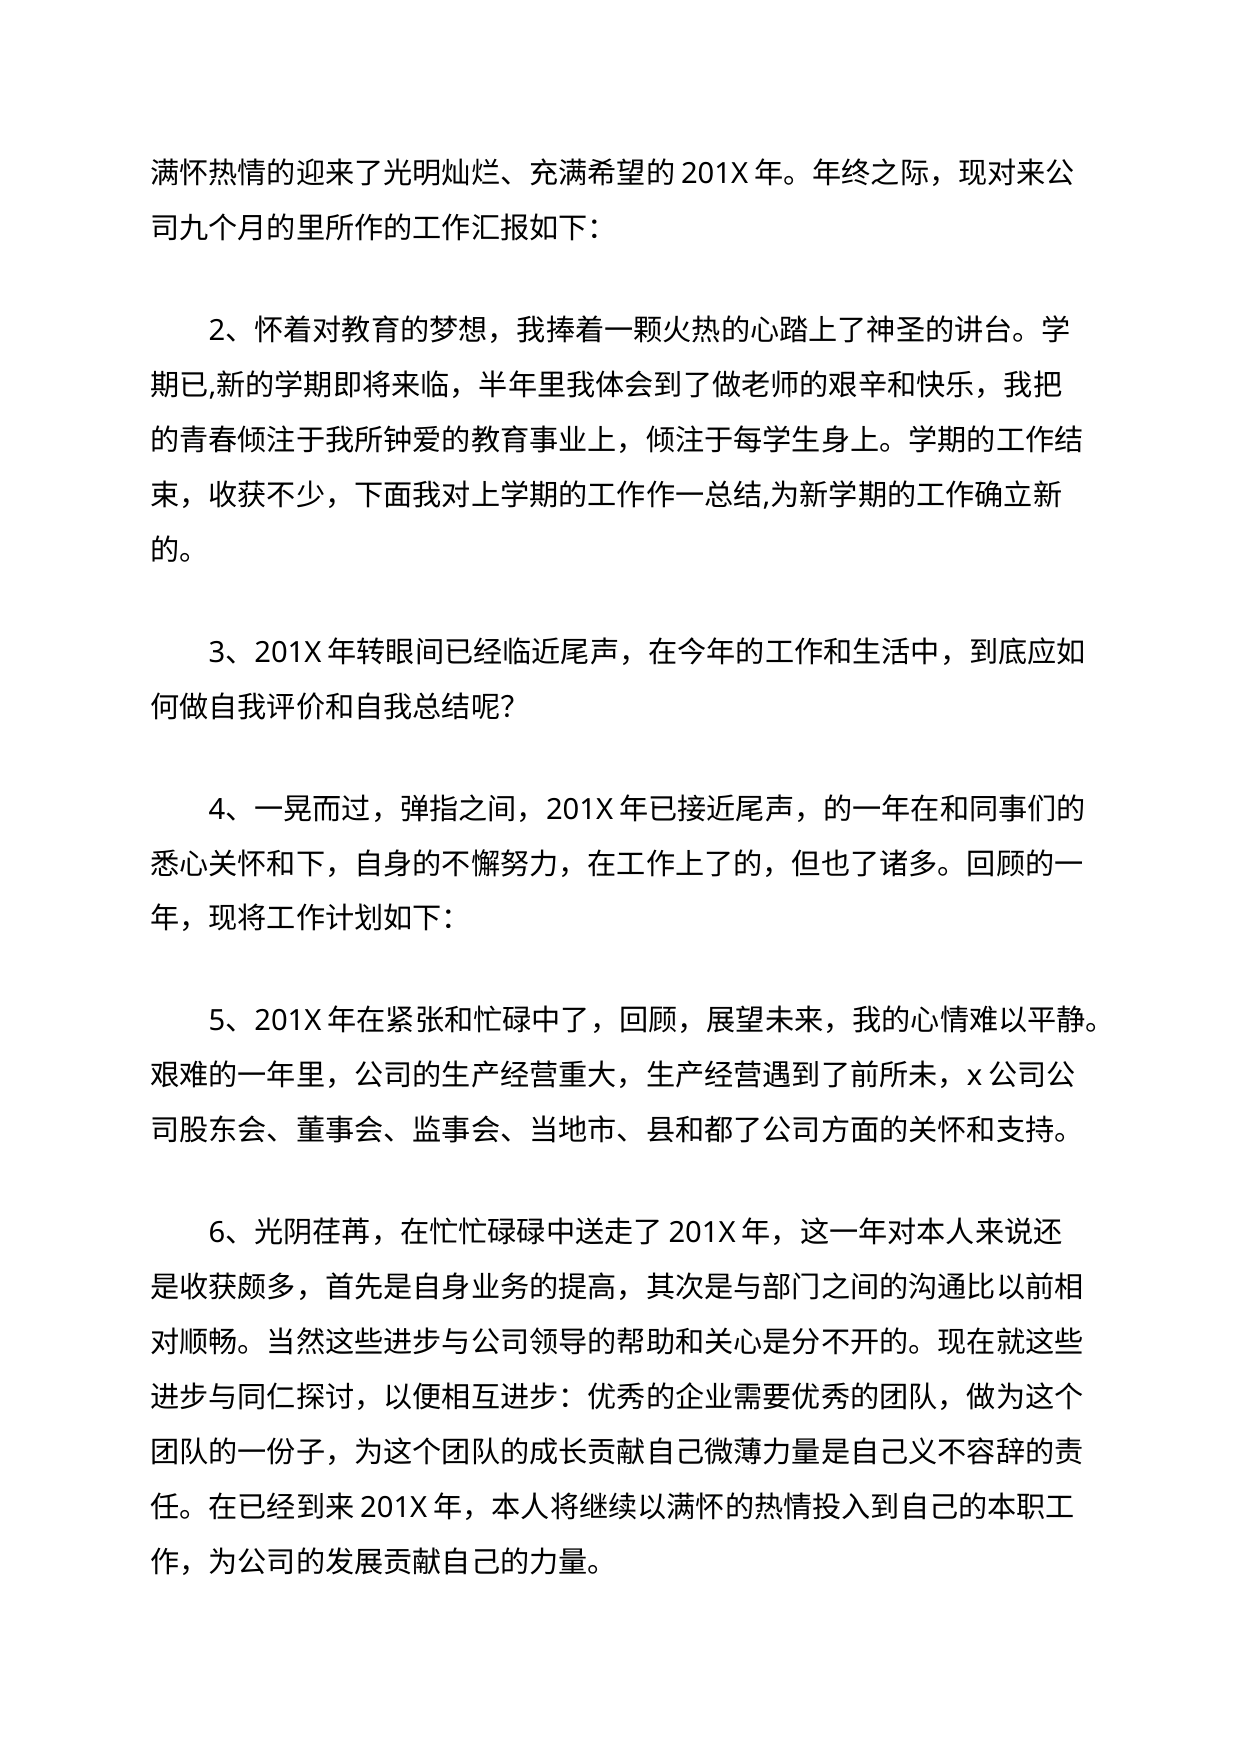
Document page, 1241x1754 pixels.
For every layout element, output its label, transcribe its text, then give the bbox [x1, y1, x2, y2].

text 2、怀着对教育的梦想，我捧着一颗火热的心踏上了神圣的讲台。学期已,新的学期即将来临，半年里我体会到了做老师的艰辛和快乐，我把的青春倾注于我所钟爱的教育事业上，倾注于每学生身上。学期的工作结束，收获不少，下面我对上学期的工作作一总结,为新学期的工作确立新的。 [150, 307, 1090, 569]
text 3、201X年转眼间已经临近尾声，在今年的工作和生活中，到底应如何做自我评价和自我总结呢？ [150, 628, 1090, 726]
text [150, 150, 1090, 247]
text 4、一晃而过，弹指之间，201X年已接近尾声，的一年在和同事们的悉心关怀和下，自身的不懈努力，在工作上了的，但也了诸多。回顾的一年，现将工作计划如下： [150, 785, 1090, 937]
text 6、光阴荏苒，在忙忙碌碌中送走了201X年，这一年对本人来说还是收获颇多，首先是自身业务的提高，其次是与部门之间的沟通比以前相对顺畅。当然这些进步与公司领导的帮助和关心是分不开的。现在就这些进步与同仁探讨，以便相互进步：优秀的企业需要优秀的团队，做为这个团队的一份子，为这个团队的成长贡献自己微薄力量是自己义不容辞的责任。在已经到来201X年，本人将继续以满怀的热情投入到自己的本职工作，为公司的发展贡献自己的力量。 [150, 1209, 1090, 1581]
text 5、201X年在紧张和忙碌中了，回顾，展望未来，我的心情难以平静。艰难的一年里，公司的生产经营重大，生产经营遇到了前所未，x公司公司股东会、董事会、监事会、当地市、县和都了公司方面的关怀和支持。 [150, 997, 1090, 1149]
